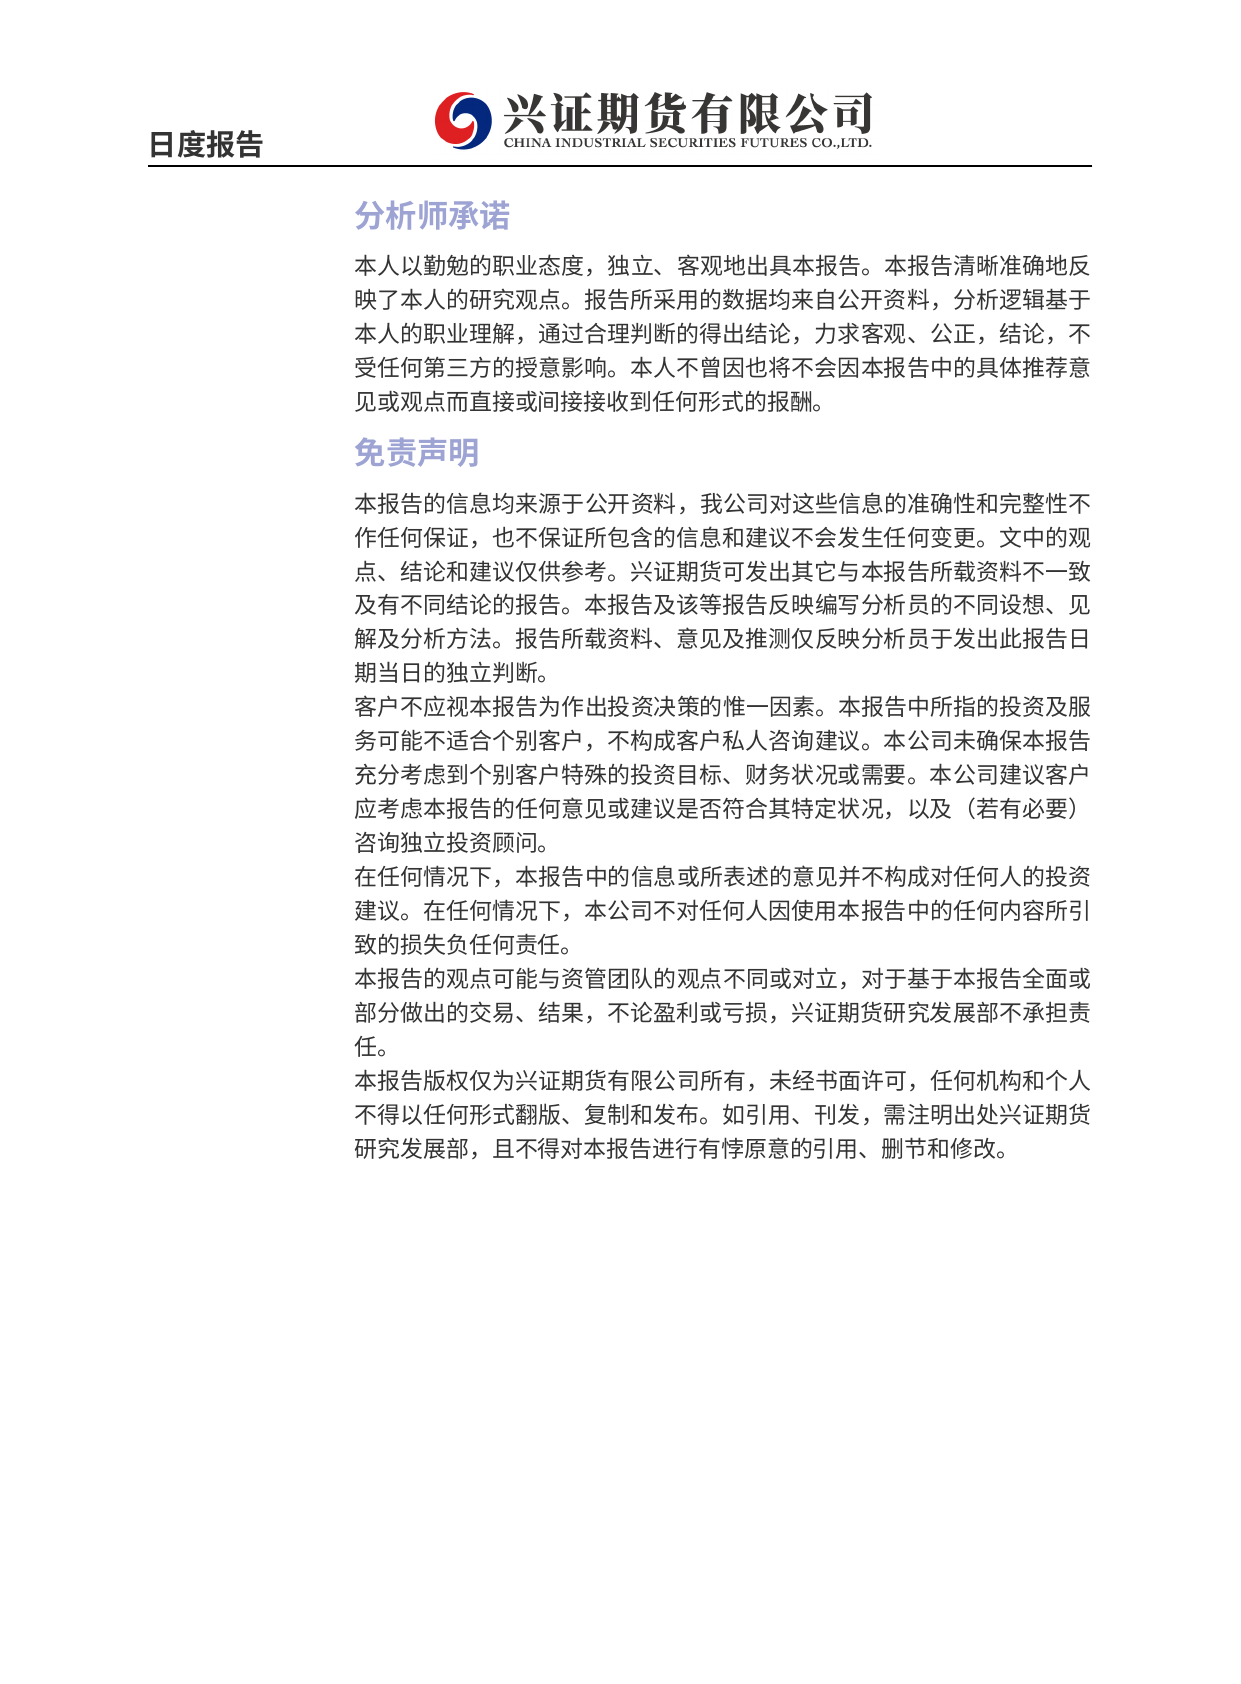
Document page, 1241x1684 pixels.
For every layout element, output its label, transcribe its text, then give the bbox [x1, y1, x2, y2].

text 本报告的观点可能与资管团队的观点不同或对立，对于基于本报告全面或部分做出的交易、结果，不论盈利或亏损，兴证期货研究发展部不承担责任。 [354, 961, 1092, 1062]
text 免责声明 [354, 417, 1092, 485]
text 在任何情况下，本报告中的信息或所表述的意见并不构成对任何人的投资建议。在任何情况下，本公司不对任何人因使用本报告中的任何内容所引致的损失负任何责任。 [354, 859, 1092, 961]
text 分析师承诺 [354, 179, 1092, 247]
text 本报告的信息均来源于公开资料，我公司对这些信息的准确性和完整性不作任何保证，也不保证所包含的信息和建议不会发生任何变更。文中的观点、结论和建议仅供参考。兴证期货可发出其它与本报告所载资料不一致及有不同结论的报告。本报告及该等报告反映编写分析员的不同设想、见解及分析方法。报告所载资料、意见及推测仅反映分析员于发出此报告日期当日的独立判断。 [354, 485, 1092, 689]
text 本人以勤勉的职业态度，独立、客观地出具本报告。本报告清晰准确地反映了本人的研究观点。报告所采用的数据均来自公开资料，分析逻辑基于本人的职业理解，通过合理判断的得出结论，力求客观、公正，结论，不受任何第三方的授意影响。本人不曾因也将不会因本报告中的具体推荐意见或观点而直接或间接接收到任何形式的报酬。 [354, 247, 1092, 417]
text 客户不应视本报告为作出投资决策的惟一因素。本报告中所指的投资及服务可能不适合个别客户，不构成客户私人咨询建议。本公司未确保本报告充分考虑到个别客户特殊的投资目标、财务状况或需要。本公司建议客户应考虑本报告的任何意见或建议是否符合其特定状况，以及（若有必要）咨询独立投资顾问。 [354, 689, 1092, 859]
text 本报告版权仅为兴证期货有限公司所有，未经书面许可，任何机构和个人不得以任何形式翻版、复制和发布。如引用、刊发，需注明出处兴证期货研究发展部，且不得对本报告进行有悖原意的引用、删节和修改。 [354, 1062, 1092, 1164]
picture [432, 88, 882, 155]
